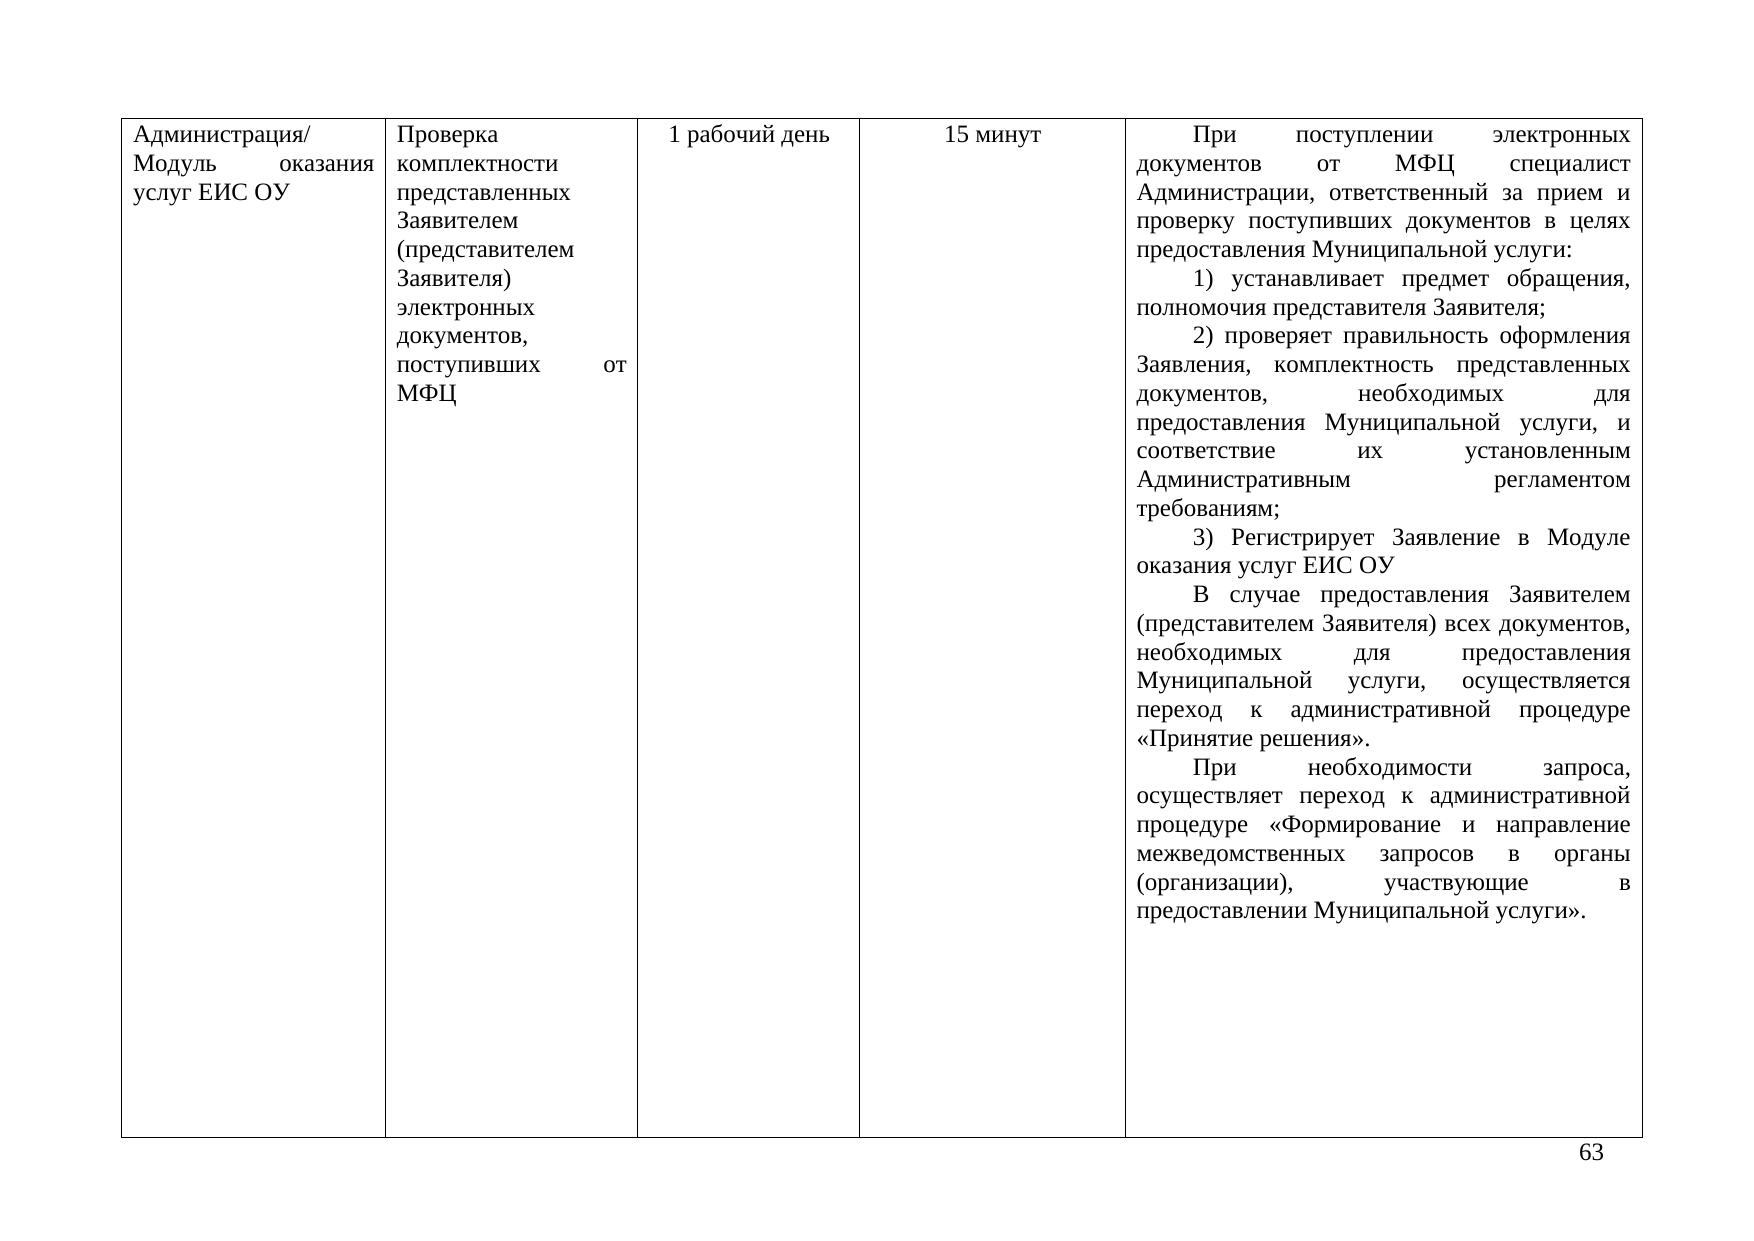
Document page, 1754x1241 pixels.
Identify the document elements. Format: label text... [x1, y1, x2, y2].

table_cell При поступлении электронных документов от МФЦ специалист Администрации, ответственный за прием и проверку поступивших документов в целях предоставления Муниципальной услуги: 1) устанавливает предмет обращения, полномочия представителя Заявителя; 2) проверяет правильность оформления Заявления, комплектность представленных документов, необходимых для предоставления Муниципальной услуги, и соответствие их установленным Административным регламентом требованиям; 3) Регистрирует Заявление в Модуле оказания услуг ЕИС ОУ В случае предоставления Заявителем (представителем Заявителя) всех документов, необходимых для предоставления Муниципальной услуги, осуществляется переход к административной процедуре «Принятие решения». При необходимости запроса, осуществляет переход к административной процедуре «Формирование и направление межведомственных запросов в органы (организации), участвующие в предоставлении Муниципальной услуги». [1126, 119, 1642, 1137]
table_cell 15 минут [860, 119, 1125, 1137]
table_cell 1 рабочий день [638, 119, 859, 1137]
table_cell Администрация/ Модуль оказания услуг ЕИС ОУ [122, 119, 385, 1137]
table_cell Проверка комплектности представленных Заявителем (представителем Заявителя) электронных документов, поступивших от МФЦ [386, 119, 637, 1137]
